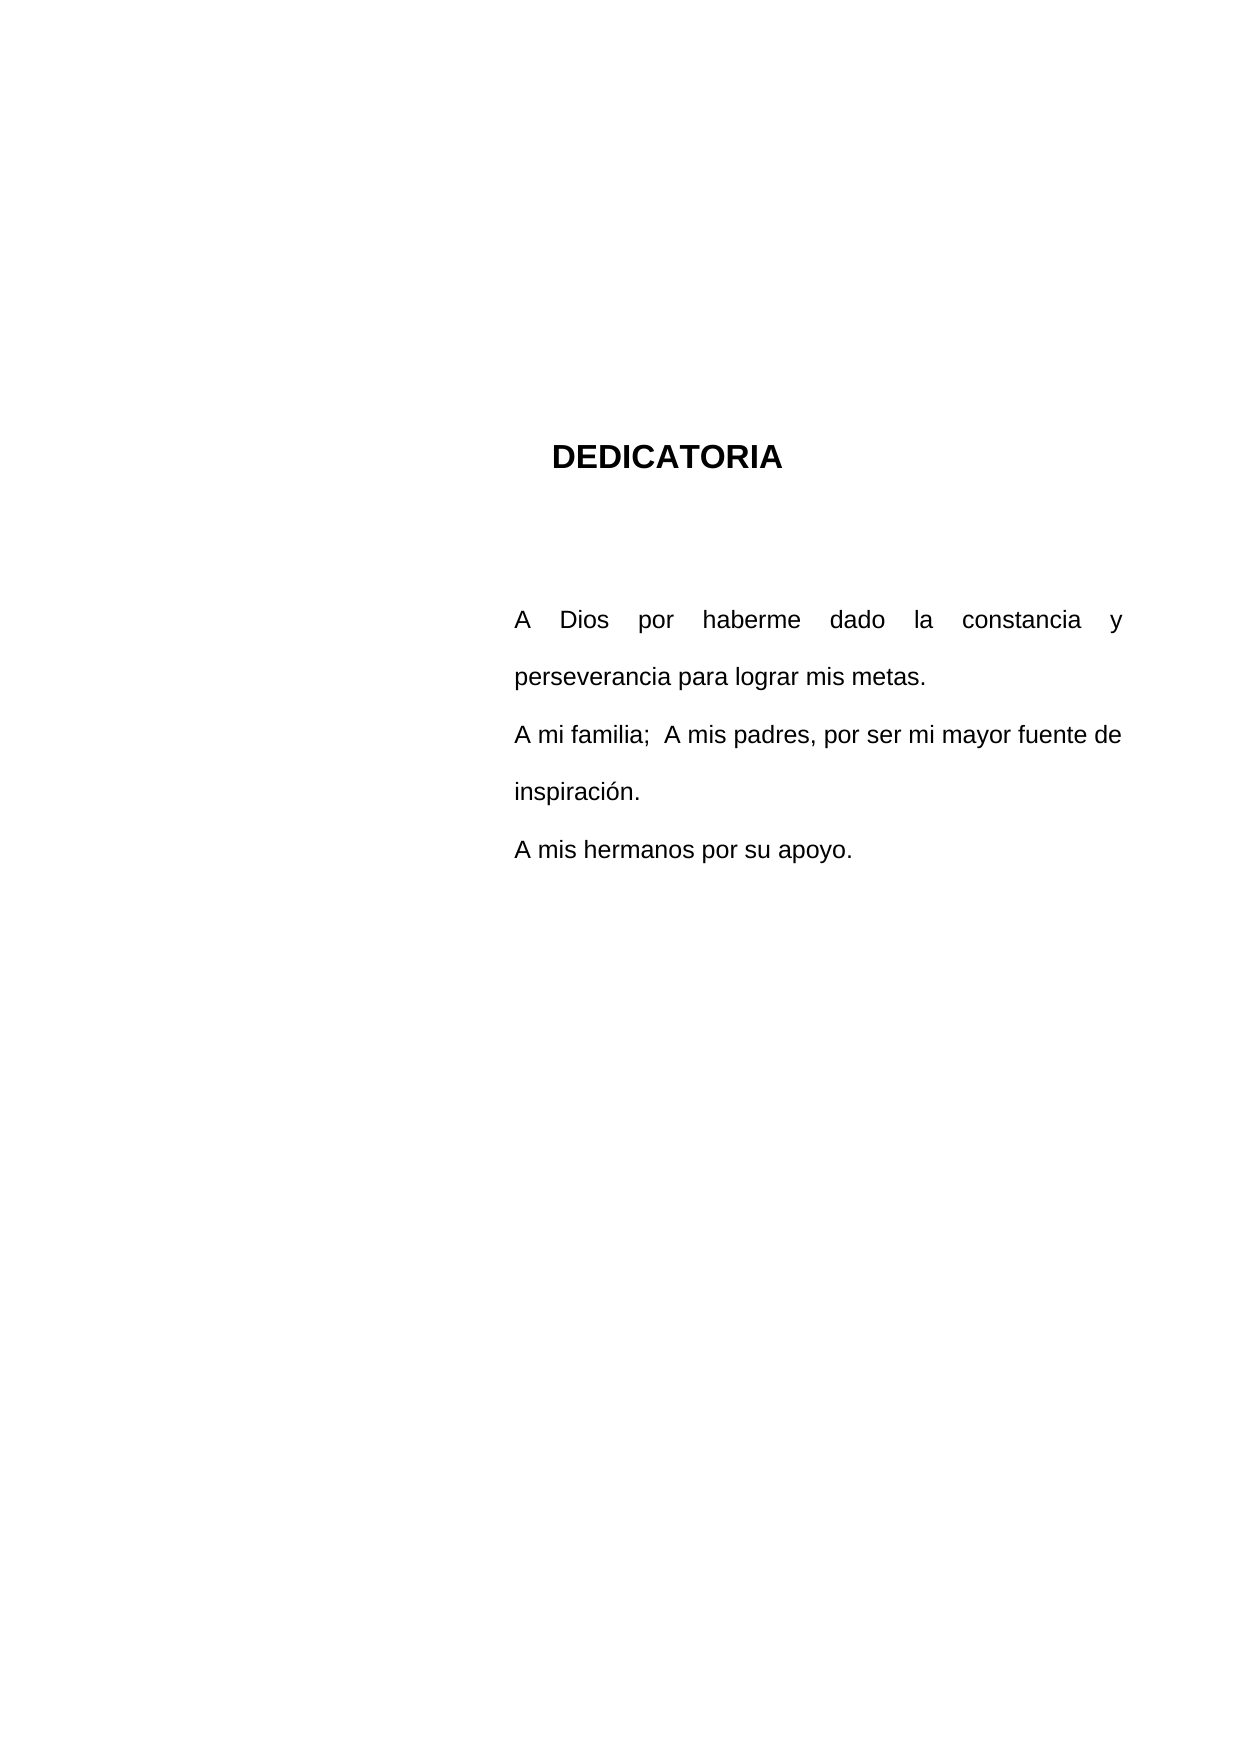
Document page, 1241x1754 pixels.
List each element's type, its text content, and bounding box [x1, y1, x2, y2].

text DEDICATORIA [236, 437, 1098, 476]
